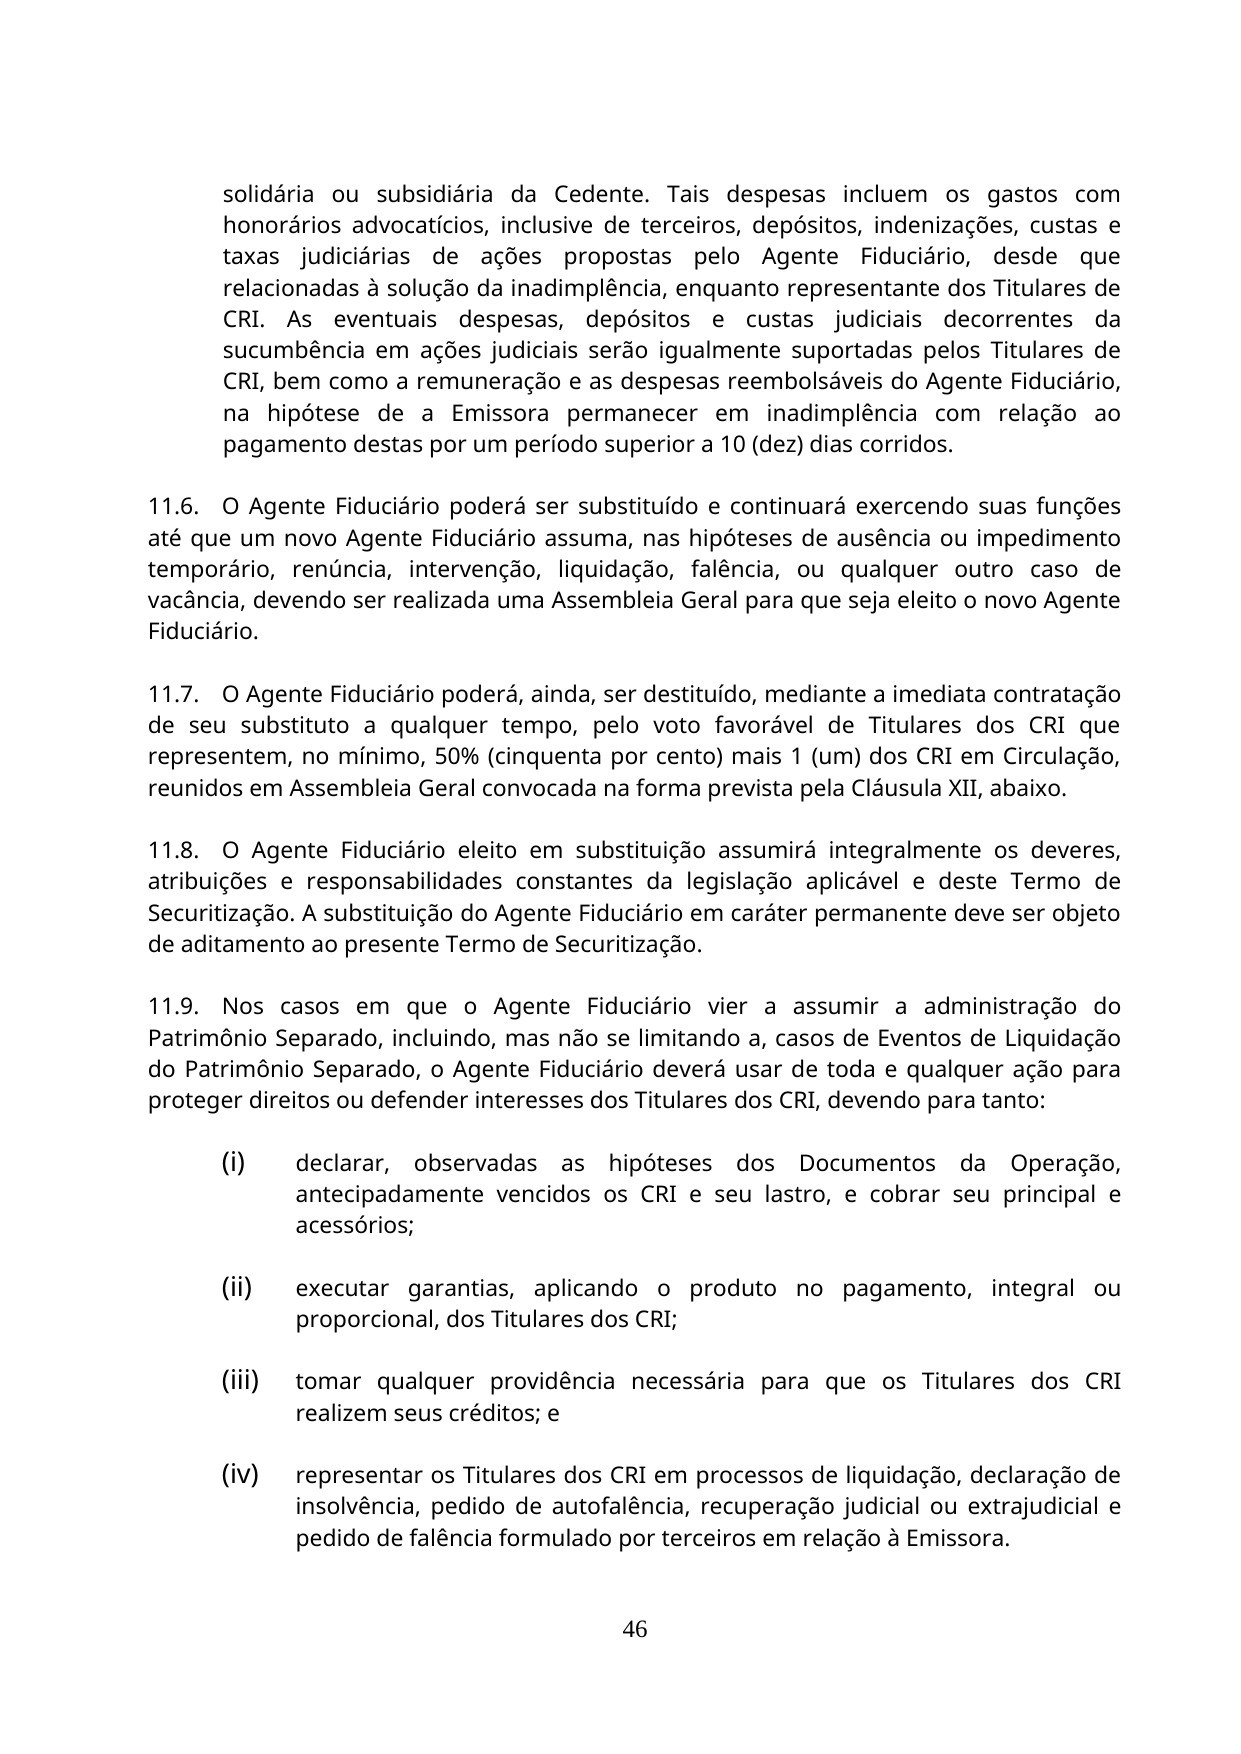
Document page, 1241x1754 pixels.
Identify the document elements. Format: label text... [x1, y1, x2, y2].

list O Agente Fiduciário poderá, ainda, ser destituído, mediante a imediata contratação de seu substituto a qualquer tempo, pelo voto favorável de Titulares dos CRI que representem, no mínimo, 50% (cinquenta por cento) mais 1 (um) dos CRI em Circulação, reunidos em Assembleia Geral convocada na forma prevista pela Cláusula XII, abaixo. [148, 677, 1122, 802]
list executar garantias, aplicando o produto no pagamento, integral ou proporcional, dos Titulares dos CRI; [222, 1271, 1122, 1333]
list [222, 177, 1122, 458]
list O Agente Fiduciário eleito em substituição assumirá integralmente os deveres, atribuições e responsabilidades constantes da legislação aplicável e deste Termo de Securitização. A substituição do Agente Fiduciário em caráter permanente deve ser objeto de aditamento ao presente Termo de Securitização. [148, 833, 1122, 958]
list O Agente Fiduciário poderá ser substituído e continuará exercendo suas funções até que um novo Agente Fiduciário assuma, nas hipóteses de ausência ou impedimento temporário, renúncia, intervenção, liquidação, falência, ou qualquer outro caso de vacância, devendo ser realizada uma Assembleia Geral para que seja eleito o novo Agente Fiduciário. [148, 490, 1122, 646]
list Nos casos em que o Agente Fiduciário vier a assumir a administração do Patrimônio Separado, incluindo, mas não se limitando a, casos de Eventos de Liquidação do Patrimônio Separado, o Agente Fiduciário deverá usar de toda e qualquer ação para proteger direitos ou defender interesses dos Titulares dos CRI, devendo para tanto: [148, 990, 1122, 1115]
list tomar qualquer providência necessária para que os Titulares dos CRI realizem seus créditos; e [222, 1365, 1122, 1427]
list declarar, observadas as hipóteses dos Documentos da Operação, antecipadamente vencidos os CRI e seu lastro, e cobrar seu principal e acessórios; [222, 1146, 1122, 1240]
list representar os Titulares dos CRI em processos de liquidação, declaração de insolvência, pedido de autofalência, recuperação judicial ou extrajudicial e pedido de falência formulado por terceiros em relação à Emissora. [222, 1458, 1122, 1552]
